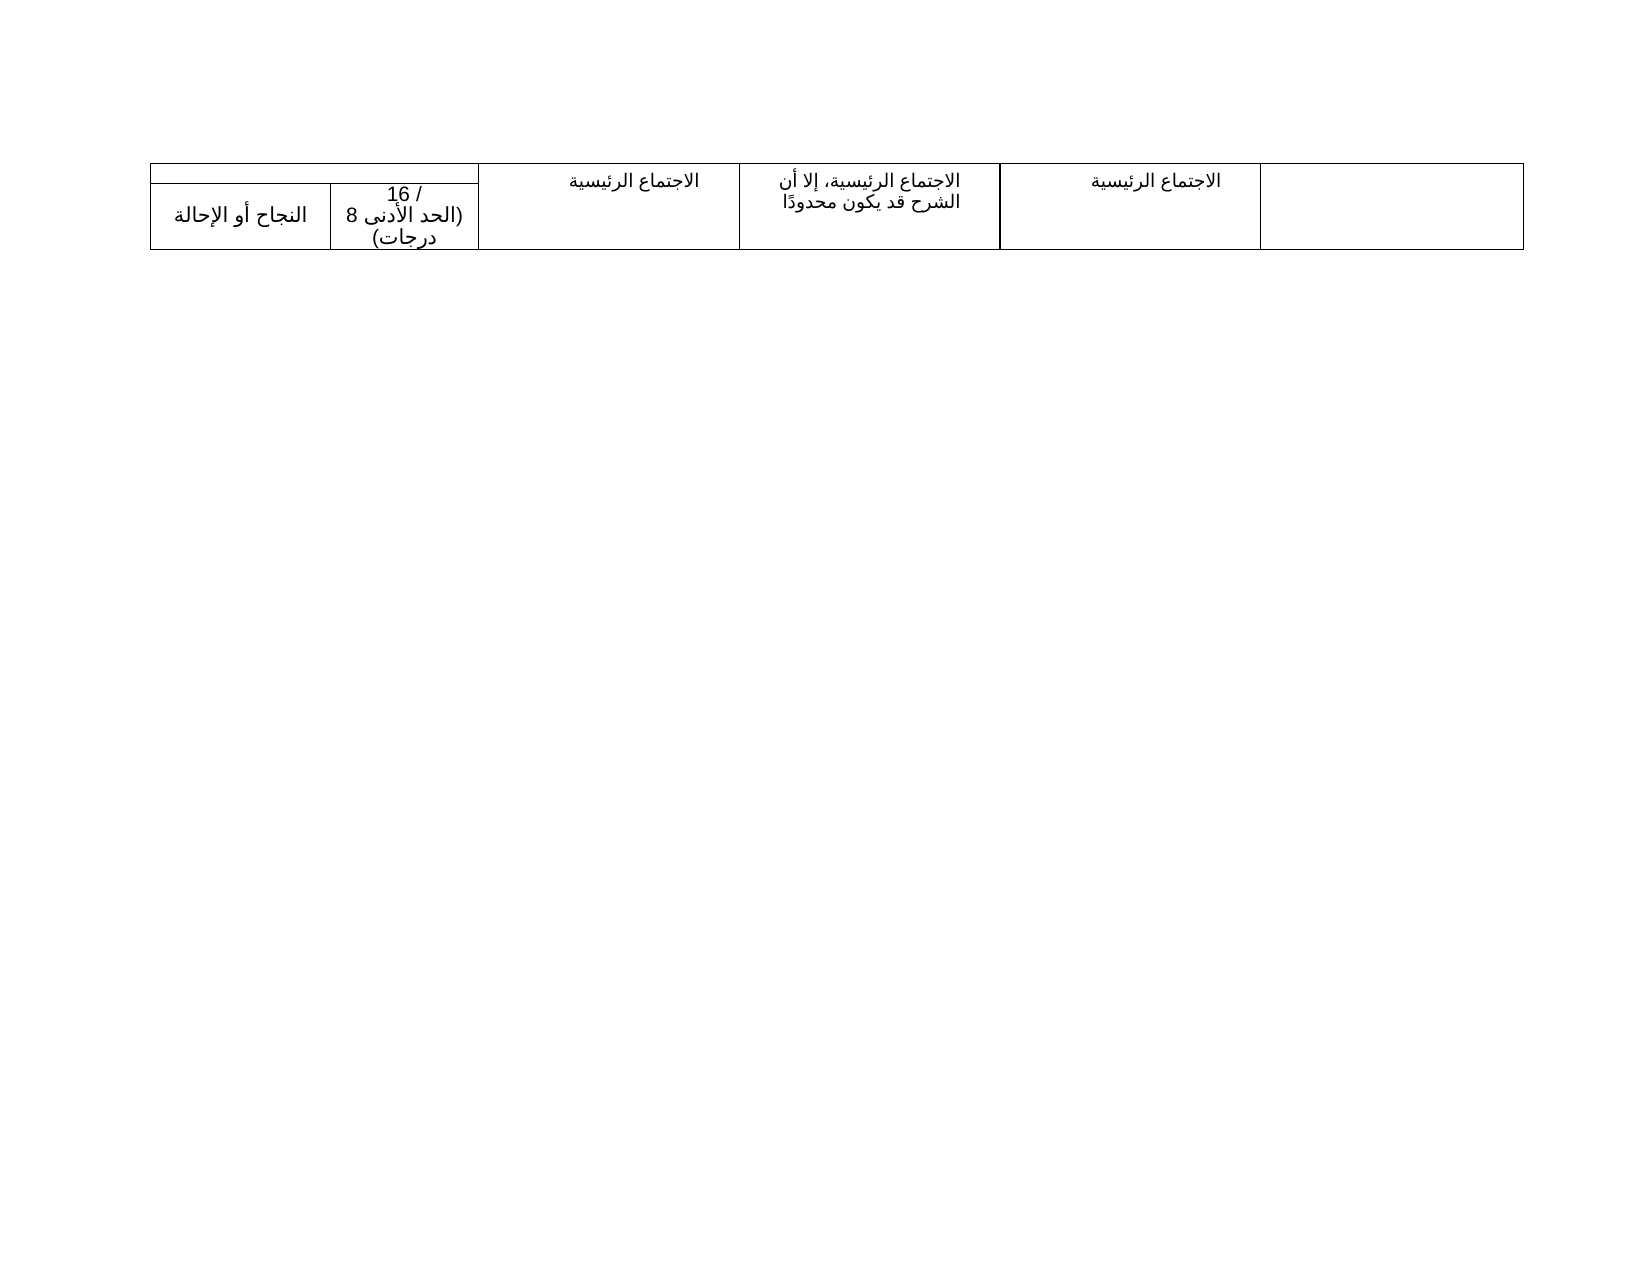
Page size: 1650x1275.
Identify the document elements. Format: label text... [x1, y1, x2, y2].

table_cell [151, 164, 478, 183]
table_cell النجاح أو الإحالة [151, 184, 330, 249]
table_cell / 16 (الحد الأدنى 8 درجات) [331, 184, 478, 249]
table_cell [479, 164, 739, 249]
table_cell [1001, 164, 1260, 249]
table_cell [740, 164, 999, 249]
